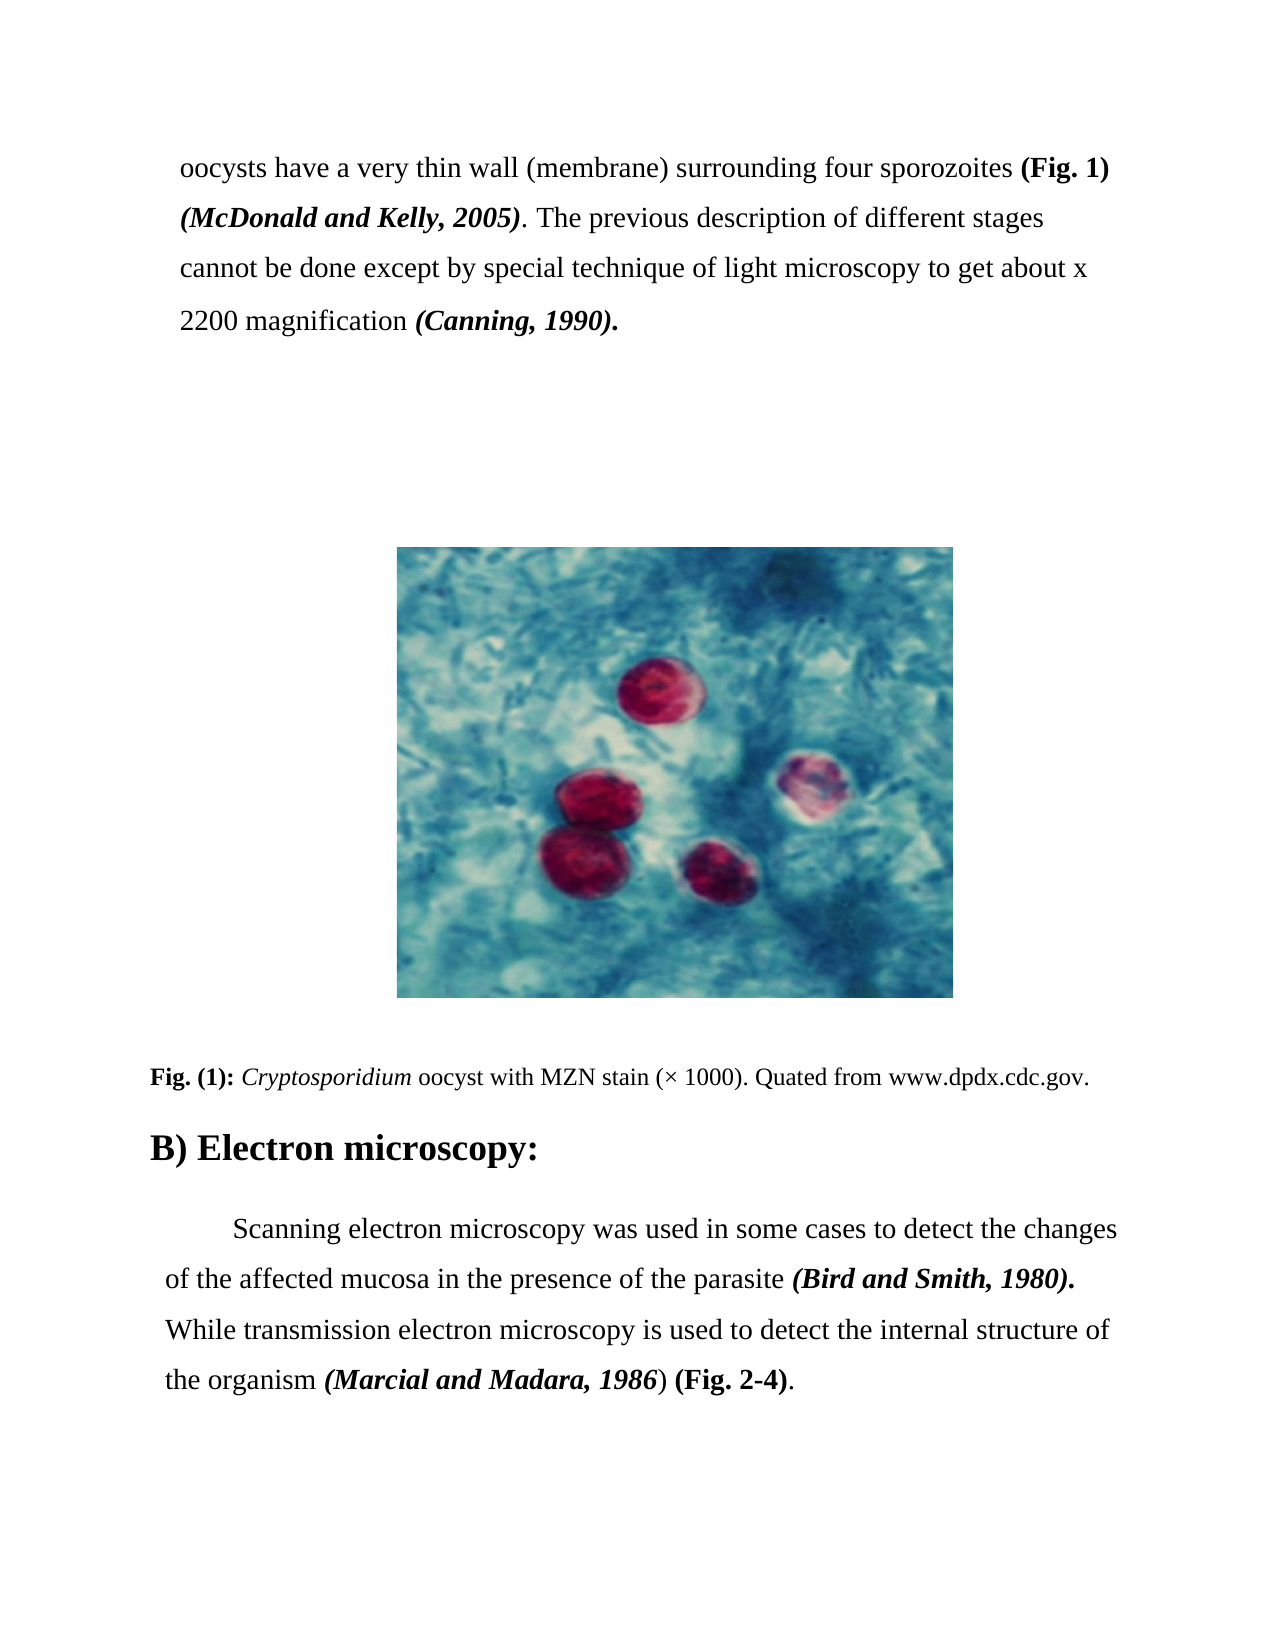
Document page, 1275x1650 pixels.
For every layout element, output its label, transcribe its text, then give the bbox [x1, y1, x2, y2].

text Scanning electron microscopy was used in some cases to detect the changes of the affected mucosa in the presence of the parasite (Bird and Smith, 1980). While transmission electron microscopy is used to detect the internal structure of the organism (Marcial and Madara, 1986) (Fig. 2-4). [165, 1211, 1125, 1396]
picture [396, 547, 954, 998]
text B) Electron microscopy: [150, 1126, 1125, 1169]
text Fig. (1): Cryptosporidium oocyst with MZN stain (× 1000). Quated from www.dpdx.cdc.gov. [150, 1062, 1125, 1091]
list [142, 150, 1125, 338]
